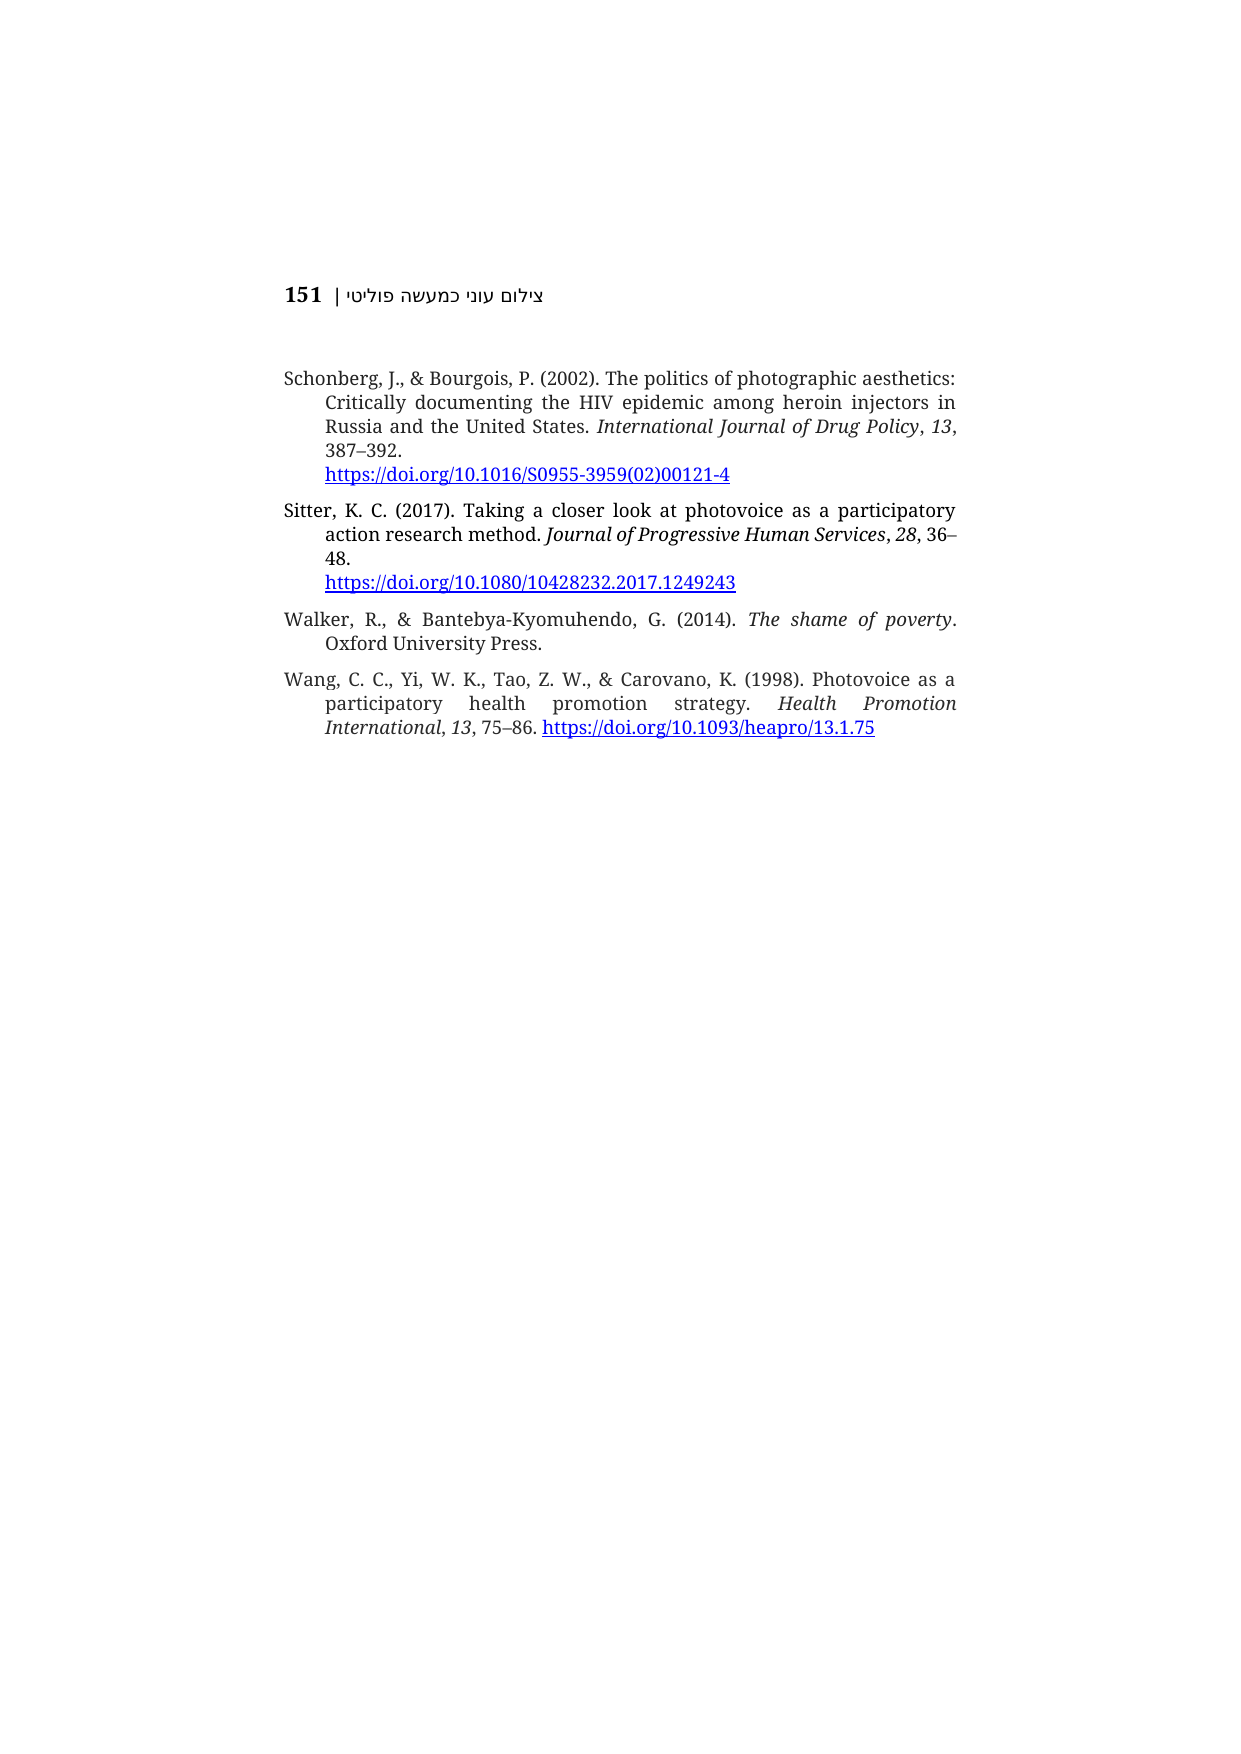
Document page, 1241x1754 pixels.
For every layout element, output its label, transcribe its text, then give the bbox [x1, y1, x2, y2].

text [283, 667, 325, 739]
text https://doi.org/10.1016/S0955-3959(02)00121-4 [325, 462, 957, 486]
text Schonberg, J., & Bourgois, P. (2002). The politics of photographic aesthetics: Critically documenting the HIV epidemic among heroin injectors in Russia and the United States. International Journal of Drug Policy, 13, 387–392. [283, 366, 957, 462]
text Walker, R., & Bantebya-Kyomuhendo, G. (2014). The shame of poverty. Oxford University Press. [283, 607, 957, 655]
text Sitter, K. C. (2017). Taking a closer look at photovoice as a participatory action research method. Journal of Progressive Human Services, 28, 36–48. [283, 498, 957, 570]
text https://doi.org/10.1080/10428232.2017.1249243 [325, 570, 957, 594]
